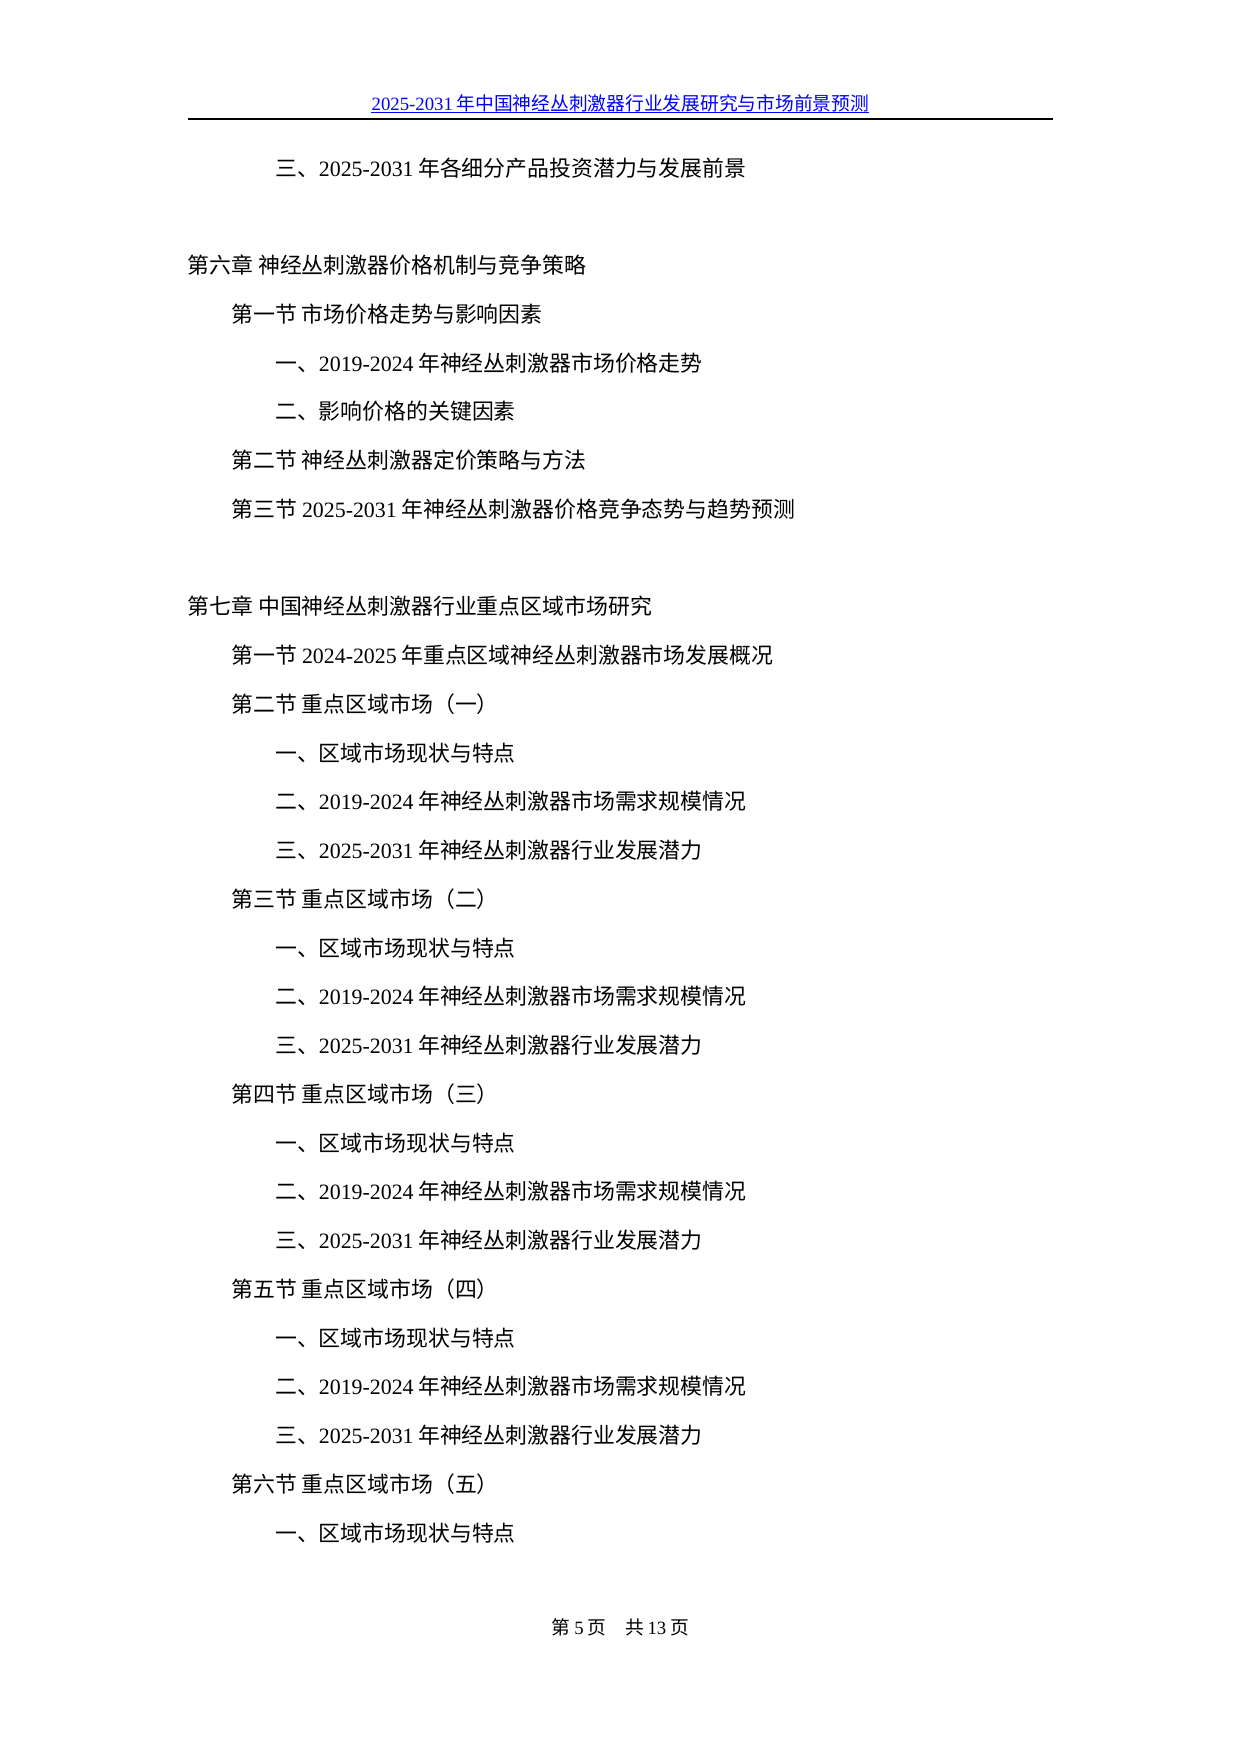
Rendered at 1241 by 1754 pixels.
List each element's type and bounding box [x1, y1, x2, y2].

text [187, 150, 1053, 1548]
